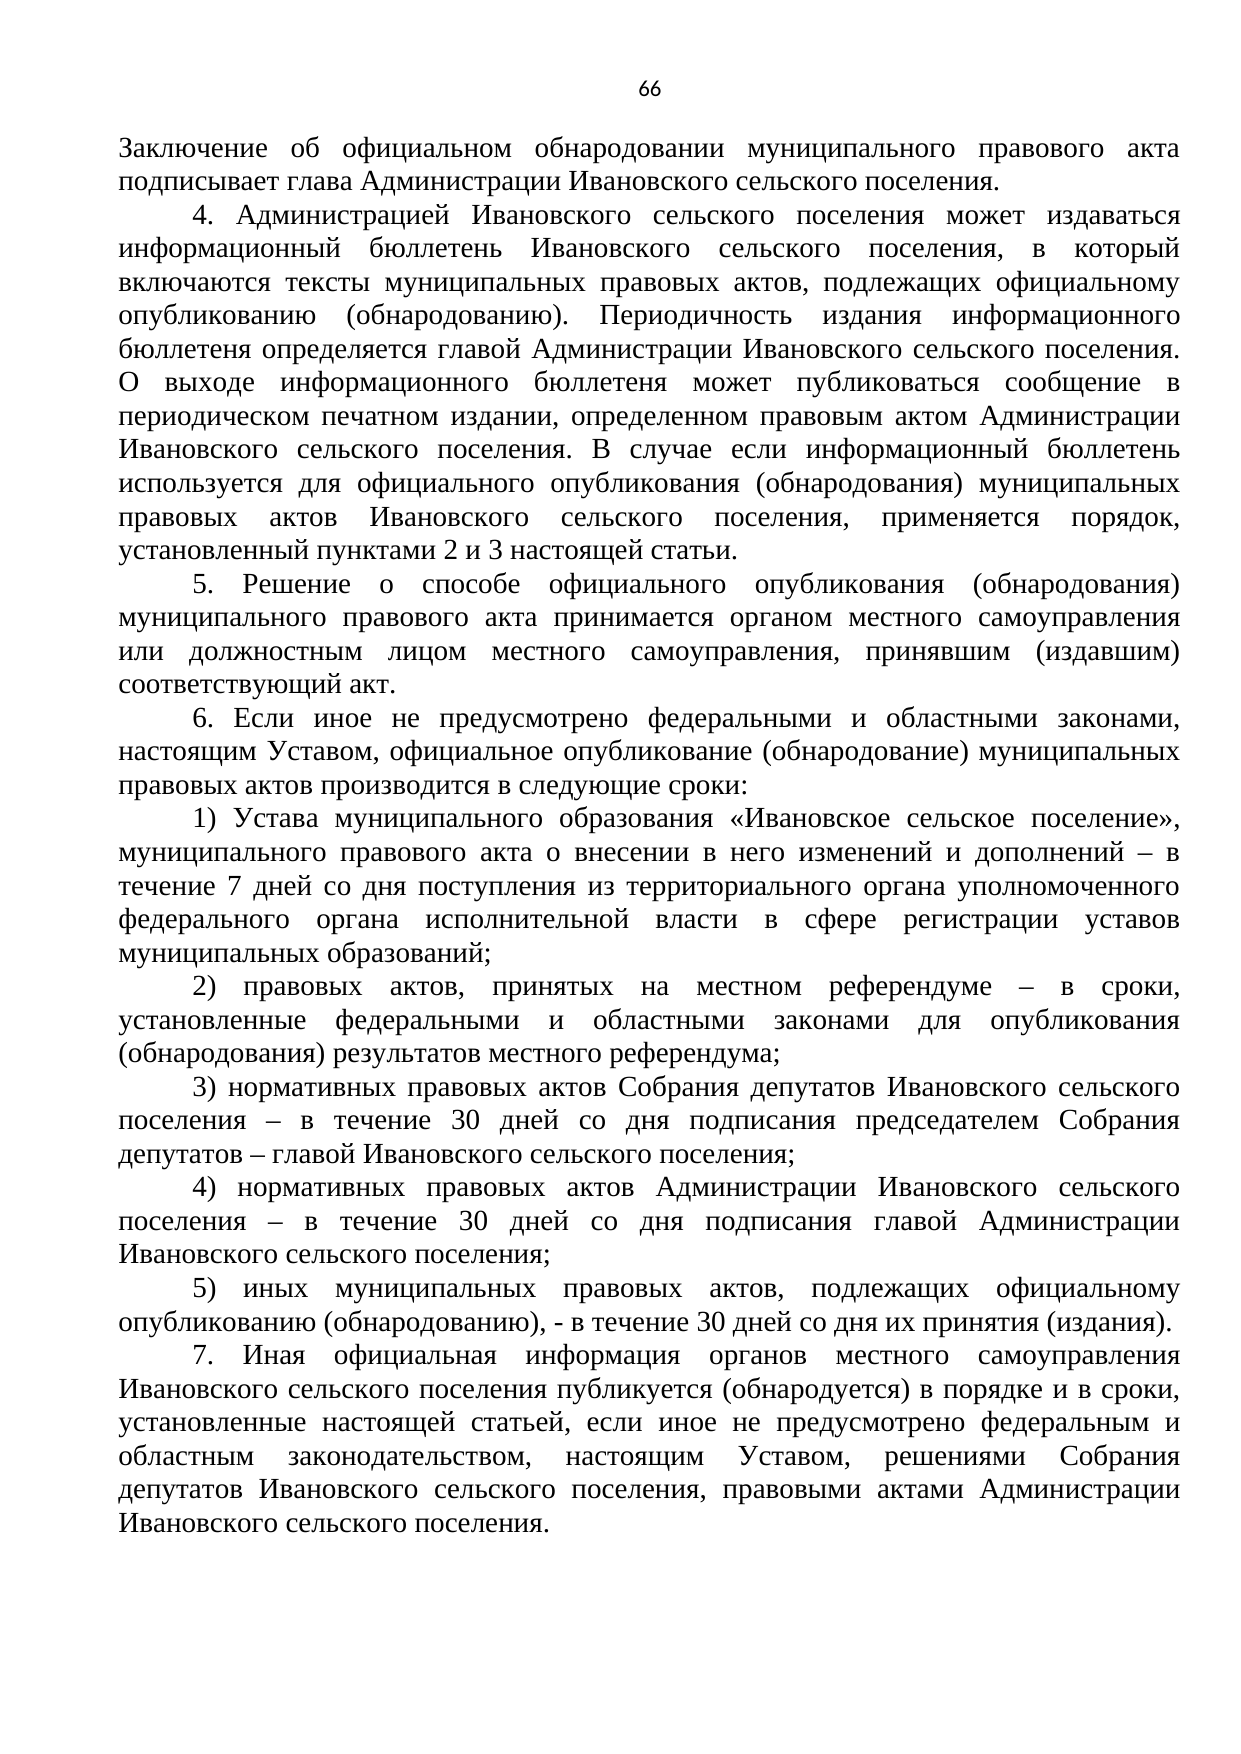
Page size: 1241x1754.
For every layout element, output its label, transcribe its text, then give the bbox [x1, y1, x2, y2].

text 6. Если иное не предусмотрено федеральными и областными законами, настоящим Уставом, официальное опубликование (обнародование) муниципальных правовых актов производится в следующие сроки: [118, 700, 1181, 801]
text 5) иных муниципальных правовых актов, подлежащих официальному опубликованию (обнародованию), - в течение 30 дней со дня их принятия (издания). [118, 1270, 1181, 1337]
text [118, 130, 1181, 197]
text 2) правовых актов, принятых на местном референдуме – в сроки, установленные федеральными и областными законами для опубликования (обнародования) результатов местного референдума; [118, 968, 1181, 1069]
text 4) нормативных правовых актов Администрации Ивановского сельского поселения – в течение 30 дней со дня подписания главой Администрации Ивановского сельского поселения; [118, 1169, 1181, 1270]
text 4. Администрацией Ивановского сельского поселения может издаваться информационный бюллетень Ивановского сельского поселения, в который включаются тексты муниципальных правовых актов, подлежащих официальному опубликованию (обнародованию). Периодичность издания информационного бюллетеня определяется главой Администрации Ивановского сельского поселения. О выходе информационного бюллетеня может публиковаться сообщение в периодическом печатном издании, определенном правовым актом Администрации Ивановского сельского поселения. В случае если информационный бюллетень используется для официального опубликования (обнародования) муниципальных правовых актов Ивановского сельского поселения, применяется порядок, установленный пунктами 2 и 3 настоящей статьи. [118, 197, 1181, 566]
text 5. Решение о способе официального опубликования (обнародования) муниципального правового акта принимается органом местного самоуправления или должностным лицом местного самоуправления, принявшим (издавшим) соответствующий акт. [118, 566, 1181, 700]
text 3) нормативных правовых актов Собрания депутатов Ивановского сельского поселения – в течение 30 дней со дня подписания председателем Собрания депутатов – главой Ивановского сельского поселения; [118, 1069, 1181, 1169]
text 1) Устава муниципального образования «Ивановское сельское поселение», муниципального правового акта о внесении в него изменений и дополнений – в течение 7 дней со дня поступления из территориального органа уполномоченного федерального органа исполнительной власти в сфере регистрации уставов муниципальных образований; [118, 801, 1181, 968]
text 7. Иная официальная информация органов местного самоуправления Ивановского сельского поселения публикуется (обнародуется) в порядке и в сроки, установленные настоящей статьей, если иное не предусмотрено федеральным и областным законодательством, настоящим Уставом, решениями Собрания депутатов Ивановского сельского поселения, правовыми актами Администрации Ивановского сельского поселения. [118, 1337, 1181, 1538]
